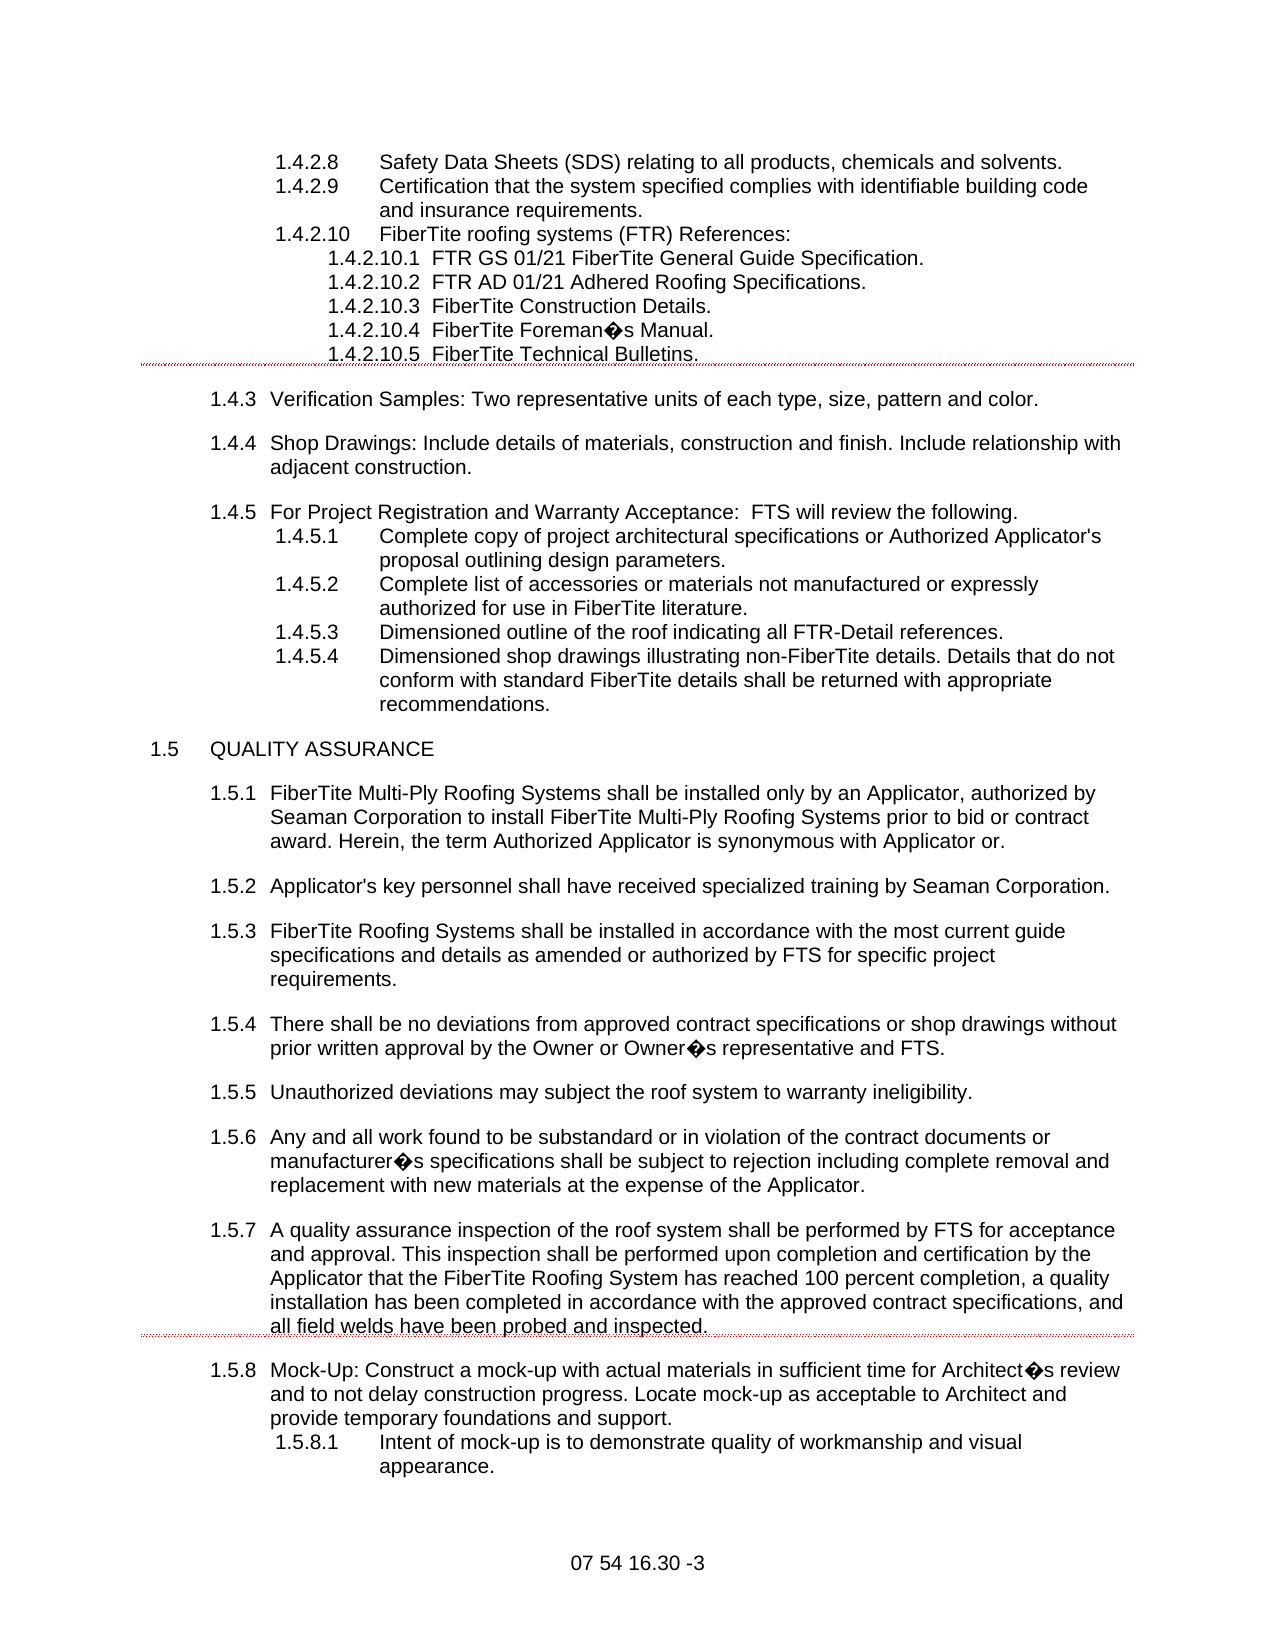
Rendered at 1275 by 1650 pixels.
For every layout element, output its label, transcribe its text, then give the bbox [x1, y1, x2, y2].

list FiberTite Multi-Ply Roofing Systems shall be installed only by an Applicator, authorized by Seaman Corporation to install FiberTite Multi-Ply Roofing Systems prior to bid or contract award. Herein, the term Authorized Applicator is synonymous with Applicator or. [210, 781, 1125, 853]
list Applicator's key personnel shall have received specialized training by Seaman Corporation. [210, 874, 1125, 898]
list FTR GS 01/21 FiberTite General Guide Specification. [327, 246, 1125, 270]
list Unauthorized deviations may subject the roof system to warranty ineligibility. [210, 1080, 1125, 1104]
list Certification that the system specified complies with identifiable building code and insurance requirements. [275, 174, 1125, 222]
list Shop Drawings: Include details of materials, construction and finish. Include relationship with adjacent construction. [210, 431, 1125, 479]
list Complete list of accessories or materials not manufactured or expressly authorized for use in FiberTite literature. [275, 572, 1125, 620]
list Intent of mock-up is to demonstrate quality of workmanship and visual appearance. [275, 1430, 1125, 1478]
list Mock-Up: Construct a mock-up with actual materials in sufficient time for Architect�s review and to not delay construction progress. Locate mock-up as acceptable to Architect and provide temporary foundations and support. [210, 1358, 1125, 1430]
list Safety Data Sheets (SDS) relating to all products, chemicals and solvents. [275, 150, 1125, 174]
list FiberTite roofing systems (FTR) References: [275, 222, 1125, 246]
list Verification Samples: Two representative units of each type, size, pattern and color. [210, 386, 1125, 410]
list FiberTite Foreman�s Manual. [327, 318, 1125, 342]
list Complete copy of project architectural specifications or Authorized Applicator's proposal outlining design parameters. [275, 524, 1125, 572]
list Dimensioned shop drawings illustrating non-FiberTite details. Details that do not conform with standard FiberTite details shall be returned with appropriate recommendations. [275, 644, 1125, 716]
list FiberTite Technical Bulletins. [327, 342, 1125, 366]
list For Project Registration and Warranty Acceptance: FTS will review the following. [210, 500, 1125, 524]
list FiberTite Construction Details. [327, 294, 1125, 318]
list Any and all work found to be substandard or in violation of the contract documents or manufacturer�s specifications shall be subject to rejection including complete removal and replacement with new materials at the expense of the Applicator. [210, 1125, 1125, 1197]
list A quality assurance inspection of the roof system shall be performed by FTS for acceptance and approval. This inspection shall be performed upon completion and certification by the Applicator that the FiberTite Roofing System has reached 100 percent completion, a quality installation has been completed in accordance with the approved contract specifications, and all field welds have been probed and inspected. [210, 1218, 1125, 1337]
list Dimensioned outline of the roof indicating all FTR-Detail references. [275, 620, 1125, 644]
list QUALITY ASSURANCE [150, 736, 1125, 760]
list FiberTite Roofing Systems shall be installed in accordance with the most current guide specifications and details as amended or authorized by FTS for specific project requirements. [210, 919, 1125, 991]
list FTR AD 01/21 Adhered Roofing Specifications. [327, 270, 1125, 294]
list There shall be no deviations from approved contract specifications or shop drawings without prior written approval by the Owner or Owner�s representative and FTS. [210, 1011, 1125, 1059]
